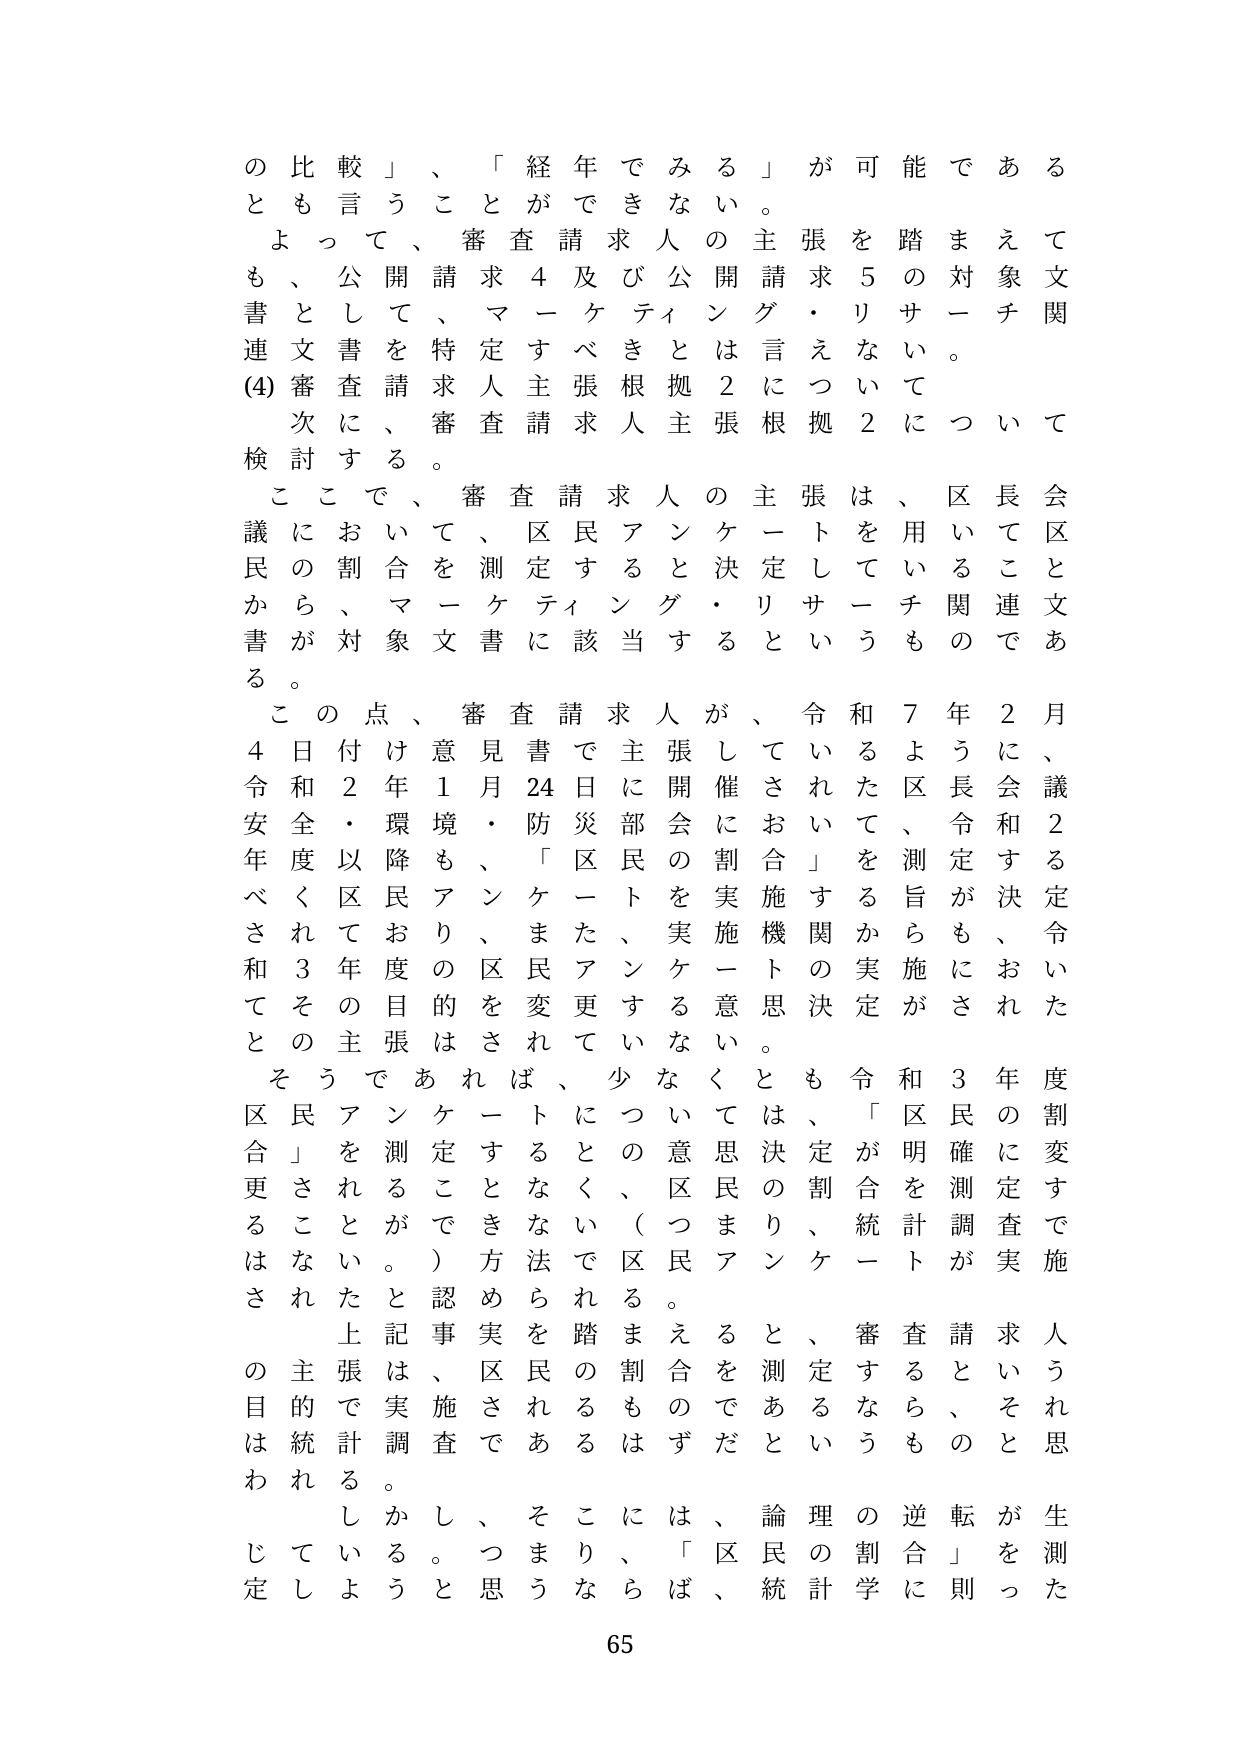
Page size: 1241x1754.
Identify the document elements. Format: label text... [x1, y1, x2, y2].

text そうであれば、少なくとも令和３年度区民アンケートについては、「区民の割合」を測定するとの意思決定が明確に変更されることなく、区民の割合を測定することができない（つまり、統計調査ではない。）方法で区民アンケートが実施されたと認められる。 [220, 1059, 1091, 1314]
text (4) 審査請求人主張根拠２について [149, 367, 1091, 403]
text 上記事実を踏まえると、審査請求人の主張は、区民の割合を測定するという目的で実施されるものであるなら、それは統計調査であるはずだというものと思われる。 [149, 1314, 1091, 1497]
text ここで、審査請求人の主張は、区長会議において、区民アンケートを用いて区民の割合を測定すると決定していることから、マーケティング・リサーチ関連文書が対象文書に該当するというものである。 [220, 476, 1091, 695]
text この点、審査請求人が、令和７年２月４日付け意見書で主張しているように、令和２年１月24日に開催された区長会議安全・環境・防災部会において、令和２年度以降も、「区民の割合」を測定するべく区民アンケートを実施する旨が決定されており、また、実施機関からも、令和３年度の区民アンケートの実施においてその目的を変更する意思決定がされたとの主張はされていない。 [220, 695, 1091, 1059]
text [149, 1497, 1091, 1606]
text 次に、審査請求人主張根拠２について検討する。 [220, 403, 1091, 476]
text よって、審査請求人の主張を踏まえても、公開請求４及び公開請求５の対象文書として、マーケティング・リサーチ関連文書を特定すべきとは言えない。 [220, 221, 1091, 367]
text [220, 148, 1091, 221]
